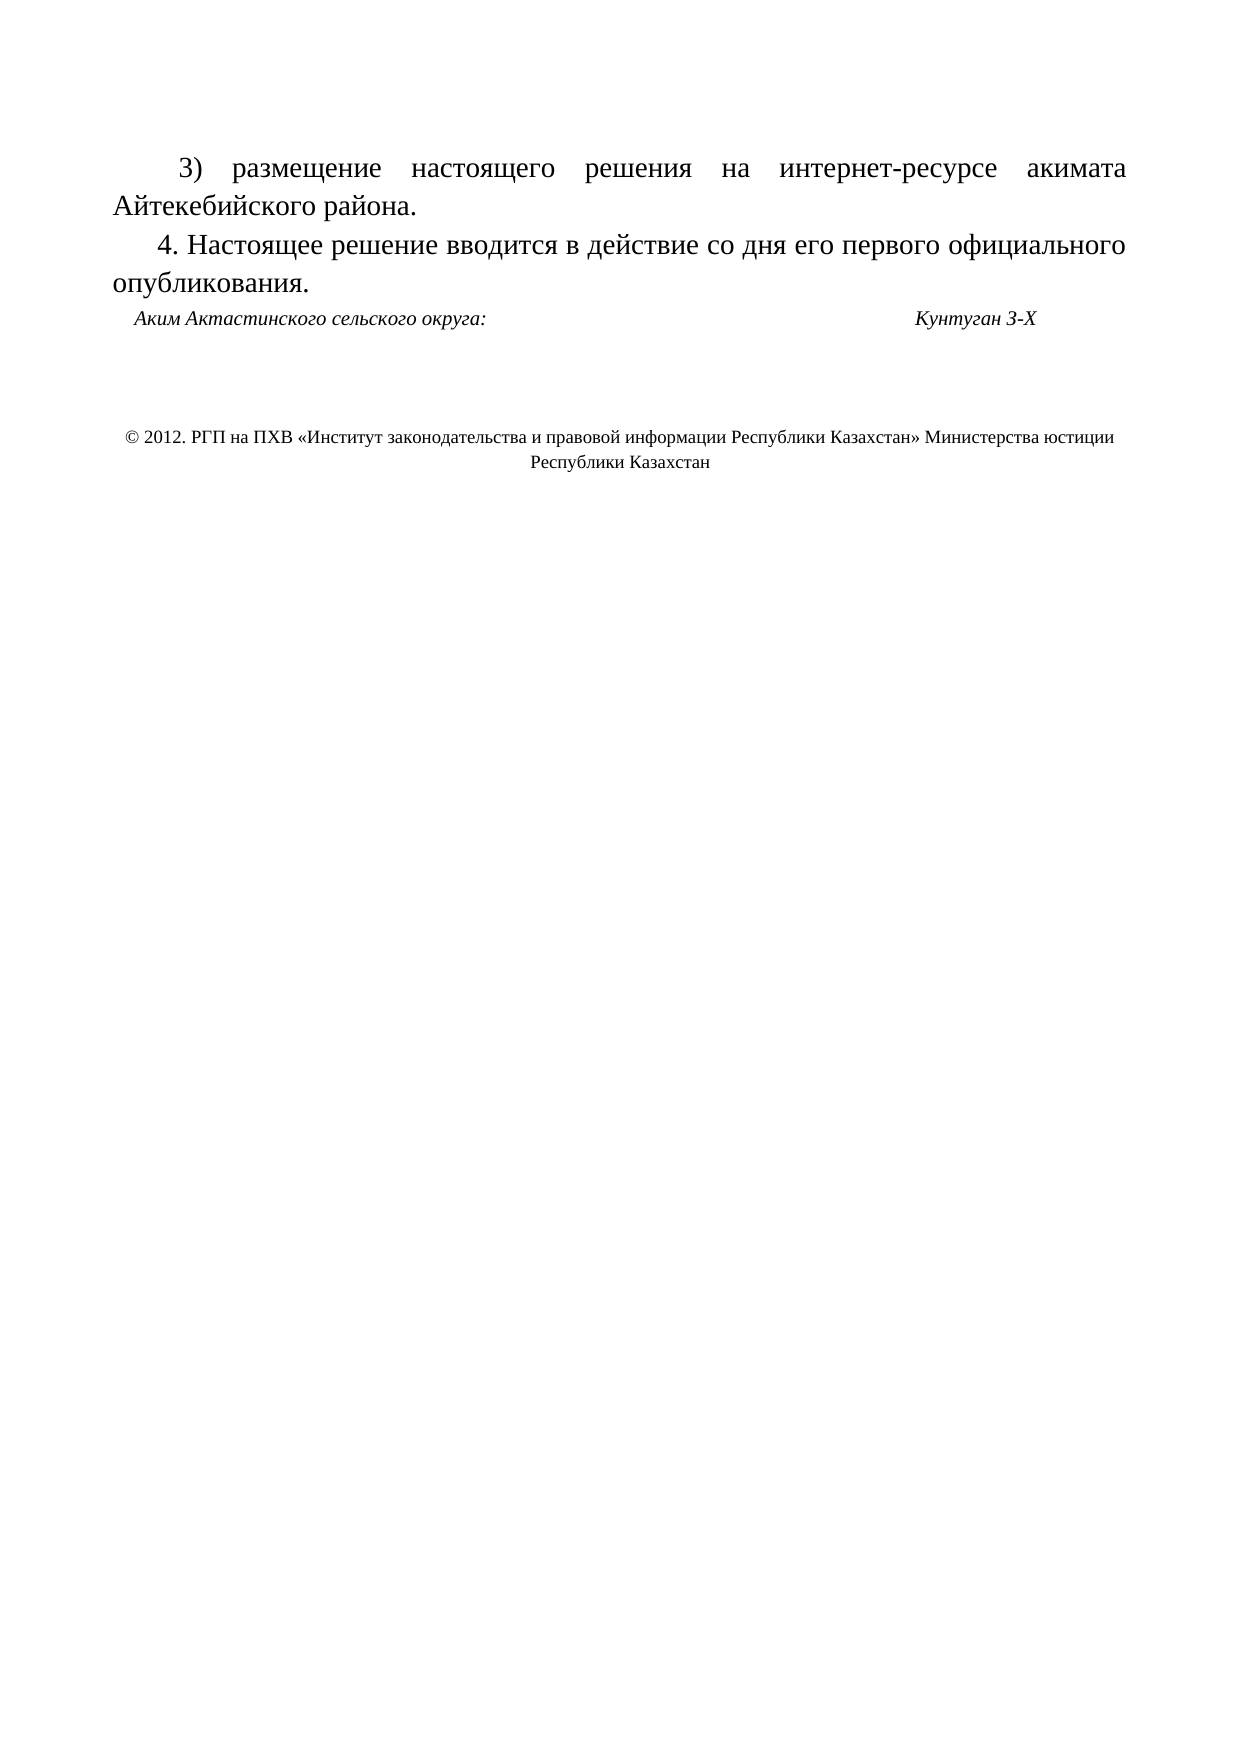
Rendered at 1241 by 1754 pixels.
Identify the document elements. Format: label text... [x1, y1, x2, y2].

table_header Аким Актастинского сельского округа: [101, 304, 913, 335]
text 4. Настоящее решение вводится в действие со дня его первого официального опубликования. [112, 227, 1128, 299]
table_header Кунтуган З-Х [913, 304, 1240, 335]
text © 2012. РГП на ПХВ «Институт законодательства и правовой информации Республики Казахстан» Министерства юстиции Республики Казахстан [112, 426, 1128, 472]
text 3) размещение настоящего решения на интернет-ресурсе акимата Айтекебийского района. [112, 150, 1128, 222]
